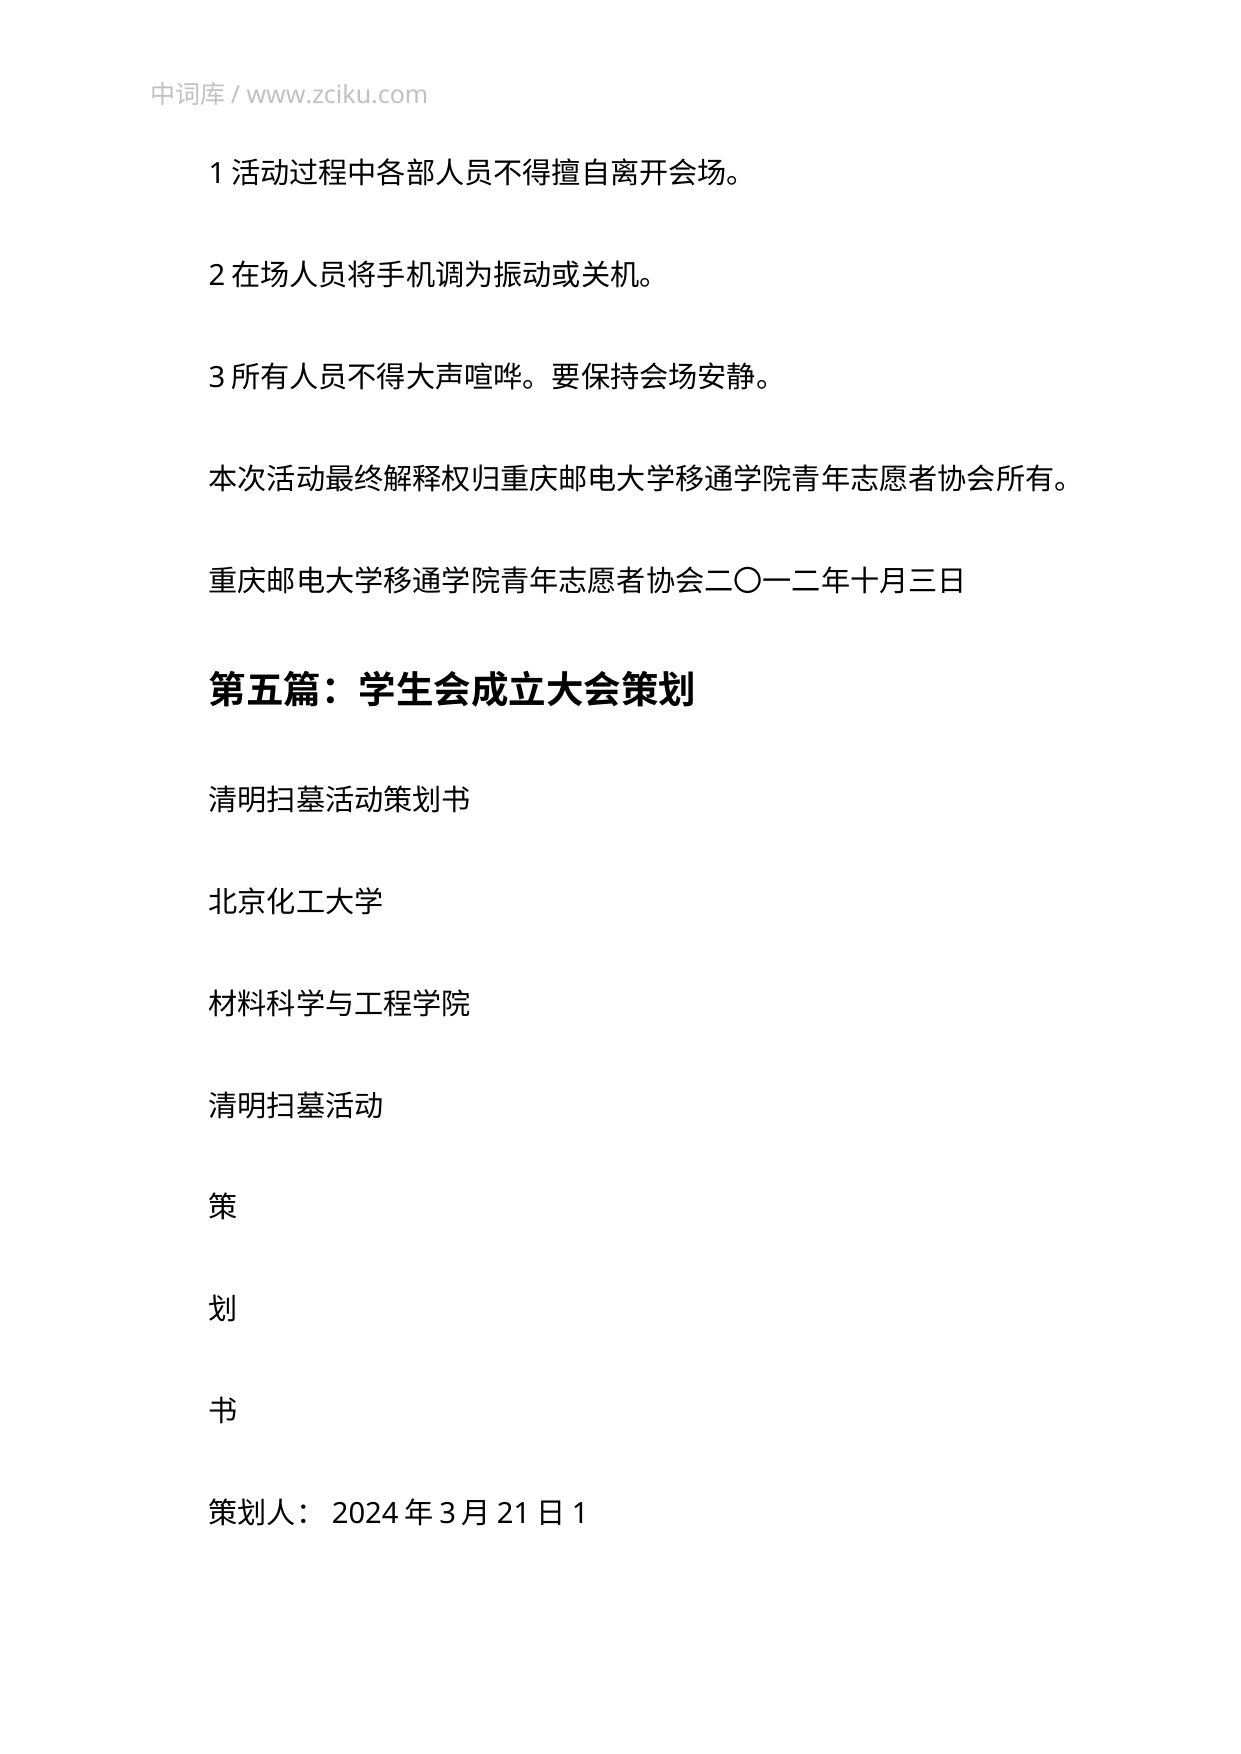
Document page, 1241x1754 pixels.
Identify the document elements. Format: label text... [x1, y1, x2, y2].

text 本次活动最终解释权归重庆邮电大学移通学院青年志愿者协会所有。 [150, 456, 1090, 498]
text 划 [150, 1286, 1090, 1328]
text 重庆邮电大学移通学院青年志愿者协会二〇一二年十月三日 [150, 558, 1090, 600]
text 材料科学与工程学院 [150, 980, 1090, 1023]
text 3所有人员不得大声喧哗。要保持会场安静。 [150, 354, 1090, 396]
text 清明扫墓活动 [150, 1082, 1090, 1124]
text 策 [150, 1184, 1090, 1226]
text 清明扫墓活动策划书 [150, 777, 1090, 819]
text 2在场人员将手机调为振动或关机。 [150, 252, 1090, 294]
text 1活动过程中各部人员不得擅自离开会场。 [150, 150, 1090, 192]
text 书 [150, 1387, 1090, 1430]
text 第五篇：学生会成立大会策划 [150, 659, 1090, 714]
text 策划人： 2024年3月21日 1 [150, 1489, 1090, 1532]
text 北京化工大学 [150, 879, 1090, 921]
